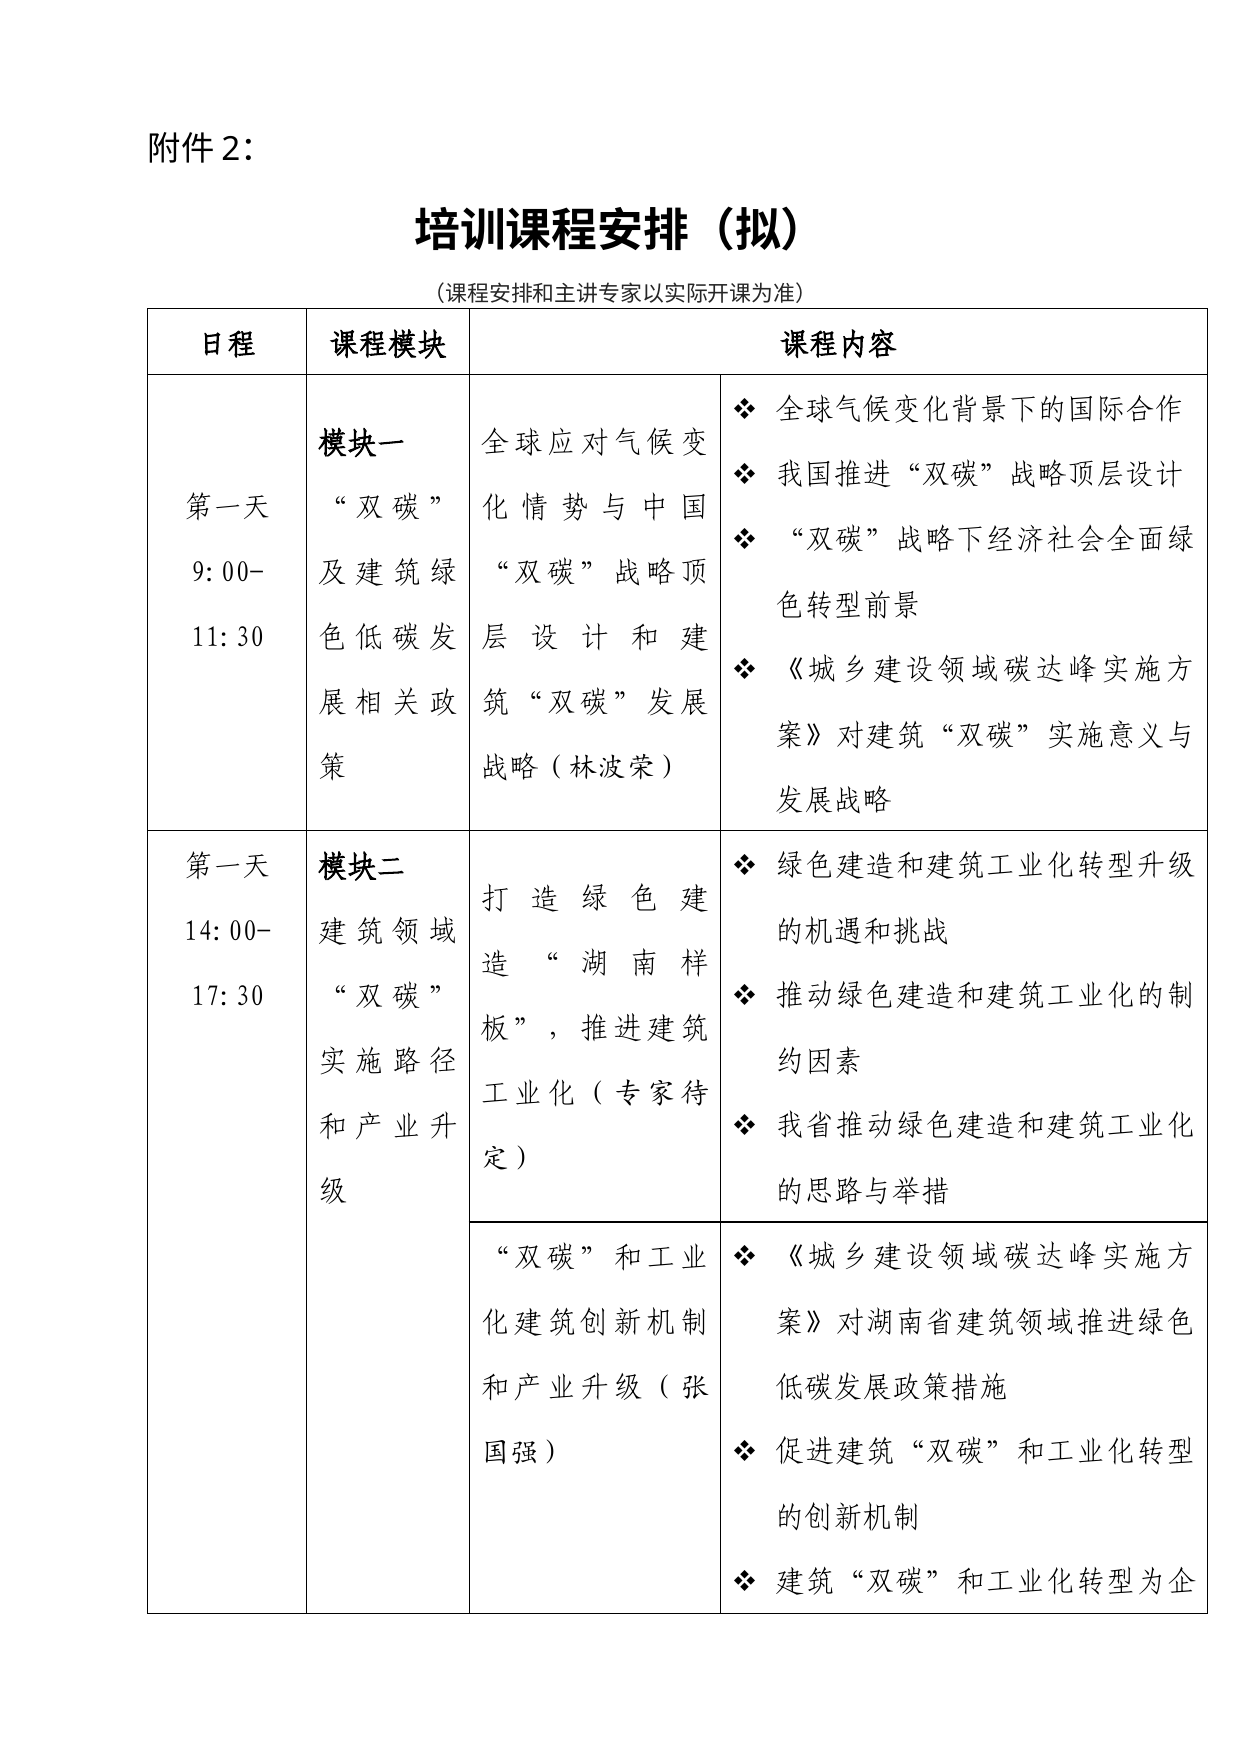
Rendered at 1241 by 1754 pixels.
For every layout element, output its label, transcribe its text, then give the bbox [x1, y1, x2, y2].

table_cell 绿色建造和建筑工业化转型升级的机遇和挑战 推动绿色建造和建筑工业化的制约因素 我省推动绿色建造和建筑工业化的思路与举措 [721, 831, 1207, 1221]
table_cell 全球气候变化背景下的国际合作 我国推进“双碳”战略顶层设计 “双碳”战略下经济社会全面绿色转型前景 《城乡建设领域碳达峰实施方案》对建筑“双碳”实施意义与发展战略 [721, 375, 1207, 830]
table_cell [470, 1223, 720, 1612]
table_header 课程模块 [307, 309, 469, 374]
table_cell 第一天 9:00-11:30 [148, 375, 306, 830]
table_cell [721, 1223, 1207, 1612]
table_cell 打造绿色建造“湖南样板”，推进建筑工业化（专家待定） [470, 831, 720, 1221]
table_header 日程 [148, 309, 306, 374]
text 附件2： [148, 113, 1092, 178]
table_cell 模块一 “双碳”及建筑绿色低碳发展相关政策 [307, 375, 469, 830]
table_cell 全球应对气候变化情势与中国“双碳”战略顶层设计和建筑“双碳”发展战略（林波荣） [470, 375, 720, 830]
text （课程安排和主讲专家以实际开课为准） [148, 276, 1092, 308]
table_cell 模块二 建筑领域“双碳”实施路径和产业升级 [307, 831, 469, 1612]
table_header 课程内容 [470, 309, 1207, 374]
text 培训课程安排（拟） [148, 178, 1092, 276]
table_cell 第一天 14:00-17:30 [148, 831, 306, 1612]
